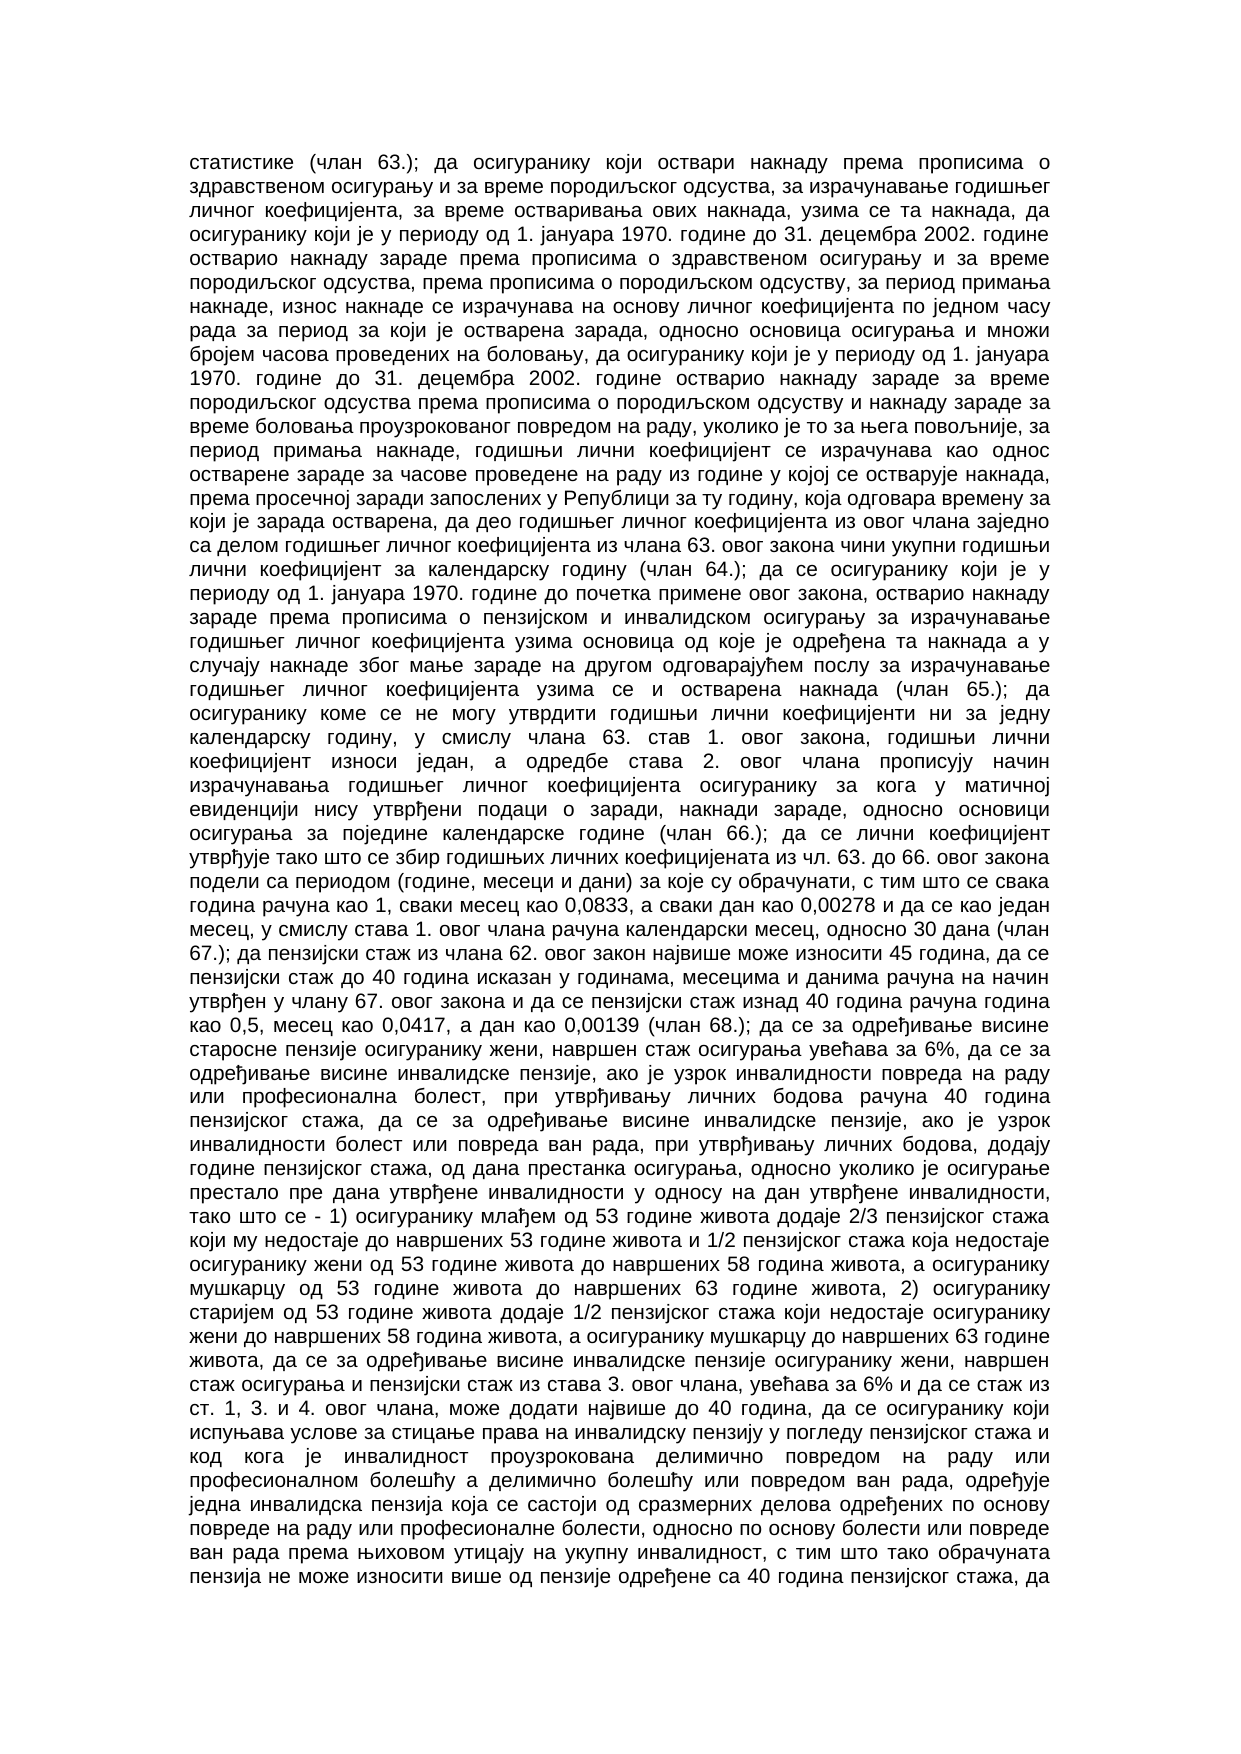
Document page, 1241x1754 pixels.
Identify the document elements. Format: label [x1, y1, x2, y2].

text [189, 150, 1051, 1587]
